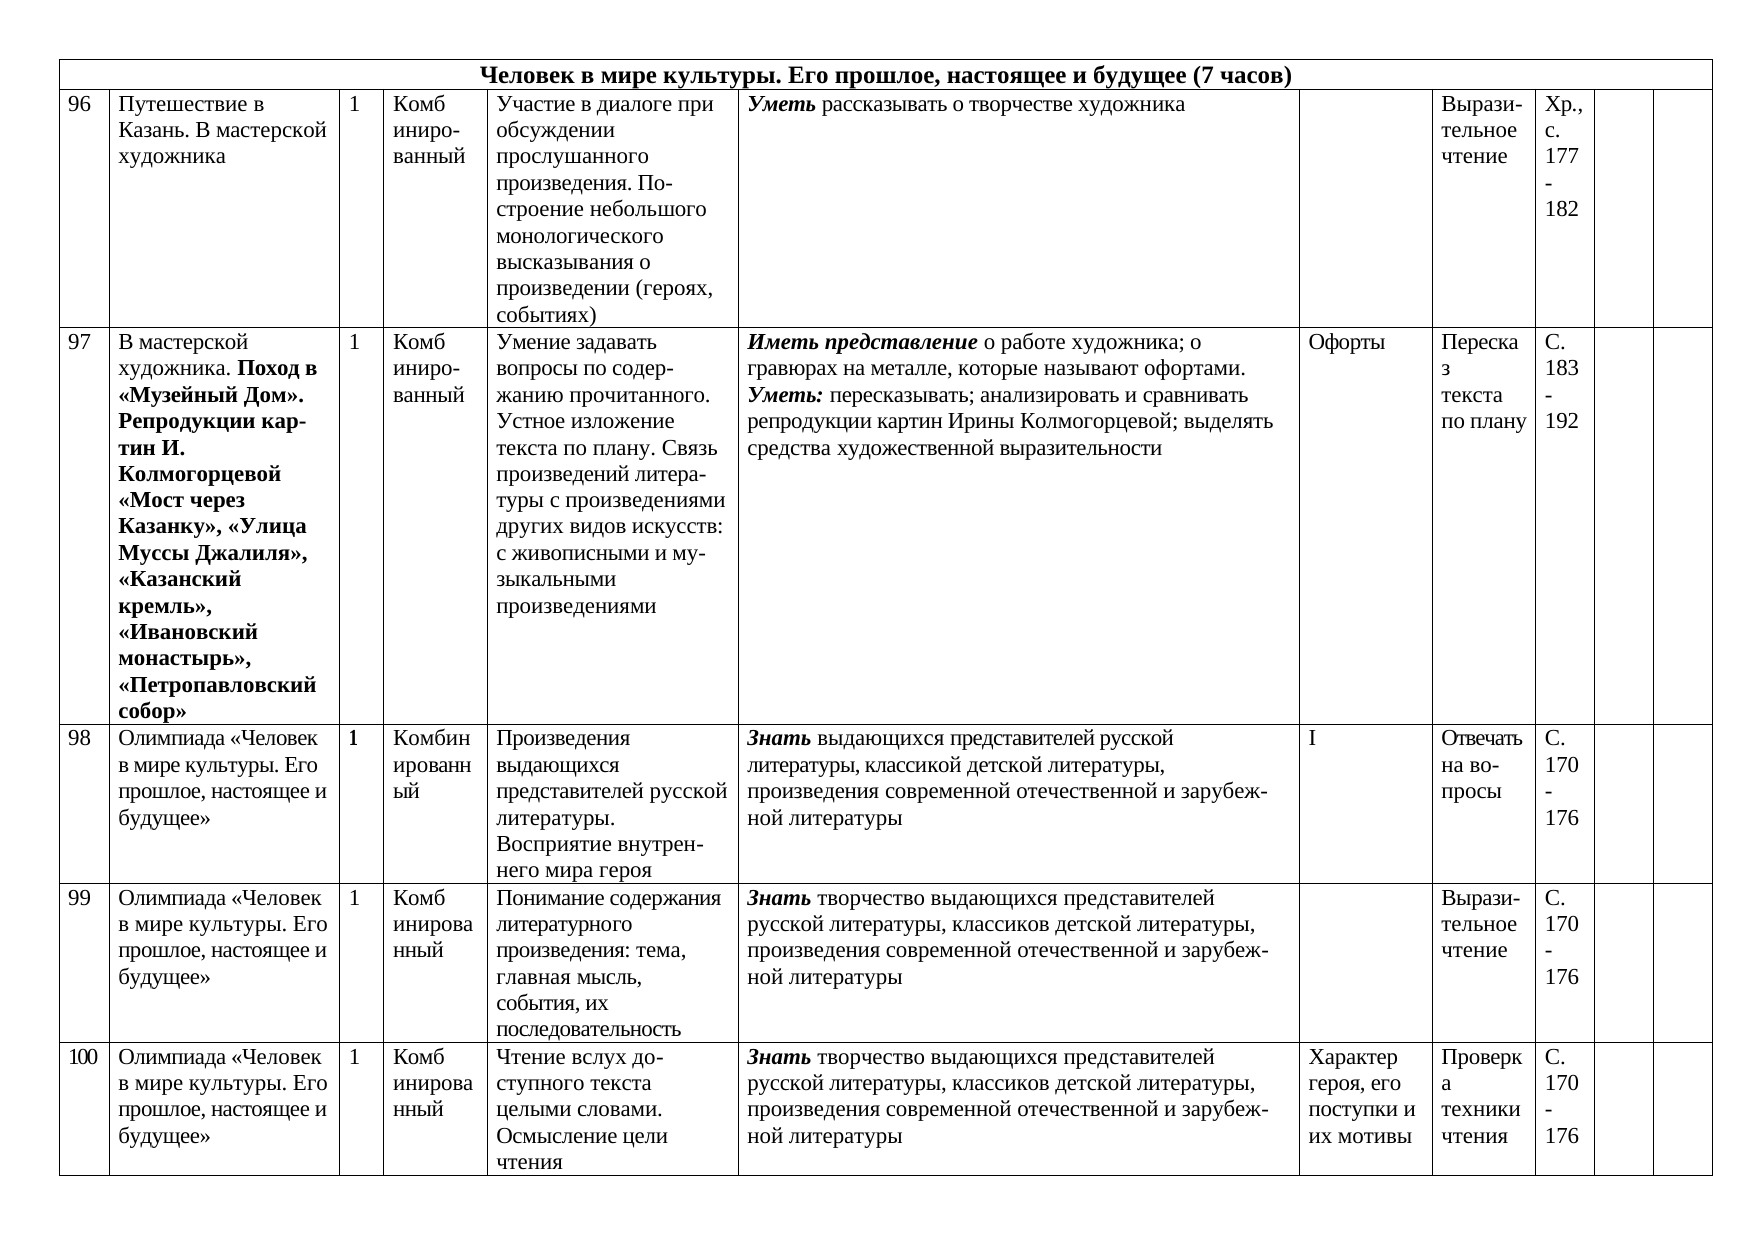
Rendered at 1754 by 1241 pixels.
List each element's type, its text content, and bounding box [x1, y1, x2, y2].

table_cell Выразительное чтение [1433, 90, 1535, 327]
table_cell [1300, 884, 1432, 1042]
table_cell Уметь рассказывать о творчестве художника [739, 90, 1299, 327]
table_cell [1595, 725, 1653, 883]
table_cell С. 170-176 [1536, 884, 1594, 1042]
table_cell Комбинированный [384, 90, 487, 327]
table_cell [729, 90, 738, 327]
table_cell Пересказ текста по плану [1433, 328, 1535, 723]
table_cell 99 [60, 884, 109, 1042]
table_cell [1300, 90, 1432, 327]
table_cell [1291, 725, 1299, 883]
table_cell [1654, 1043, 1712, 1174]
table_cell 97 [60, 328, 109, 723]
table_cell Комбинированный [384, 1043, 487, 1174]
table_cell С. 170-176 [1536, 725, 1594, 883]
table_cell [1654, 725, 1712, 883]
table_cell Путешествие в Казань. В мастерской художника [110, 90, 339, 327]
table_cell 1 [340, 90, 383, 327]
table_cell Комбинированный [384, 725, 487, 883]
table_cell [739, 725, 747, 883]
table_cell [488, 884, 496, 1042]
table_cell Комбинированный [384, 884, 487, 1042]
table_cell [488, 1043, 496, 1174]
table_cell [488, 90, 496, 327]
table_cell С. 170-176 [1536, 1043, 1594, 1174]
table_cell Знать творчество выдающихся представителей русской литературы, классиков детской литературы, произведения современной отечественной и зарубежной литературы [739, 1043, 1299, 1174]
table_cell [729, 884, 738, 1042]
table_cell Олимпиада «Человек в мире культуры. Его прошлое, настоящее и будущее» [110, 1043, 339, 1174]
table_cell [1654, 884, 1712, 1042]
table_cell 1 [340, 884, 383, 1042]
table_cell [1595, 90, 1653, 327]
table_cell 100 [60, 1043, 109, 1174]
table_cell [1595, 884, 1653, 1042]
table_cell 1 [340, 328, 383, 723]
table_cell Олимпиада «Человек в мире культуры. Его прошлое, настоящее и будущее» [110, 884, 339, 1042]
table_cell Хр., с. 177-182 [1536, 90, 1594, 327]
table_cell Офорты [1300, 328, 1432, 723]
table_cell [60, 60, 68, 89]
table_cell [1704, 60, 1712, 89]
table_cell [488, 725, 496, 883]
table_cell Комбинированный [384, 328, 487, 723]
table_cell Выразительное чтение [1433, 884, 1535, 1042]
table_cell I [1300, 725, 1432, 883]
table_cell [1654, 328, 1712, 723]
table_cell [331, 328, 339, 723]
table_cell 1 [340, 725, 383, 883]
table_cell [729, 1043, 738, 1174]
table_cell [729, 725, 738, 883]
table_cell [1654, 90, 1712, 327]
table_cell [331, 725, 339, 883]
table_cell Характер героя, его поступки и их мотивы [1300, 1043, 1432, 1174]
table_cell Знать творчество выдающихся представителей русской литературы, классиков детской литературы, произведения современной отечественной и зарубежной литературы [739, 884, 1299, 1042]
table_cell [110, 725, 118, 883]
table_cell 98 [60, 725, 109, 883]
table_cell [1595, 328, 1653, 723]
table_cell Иметь представление о работе художника; о гравюрах на металле, которые называют офортами. Уметь: пересказывать; анализировать и сравнивать репродукции картин Ирины Колмогорцевой; выделять средства художественной выразительности [739, 328, 1299, 723]
table_cell Отвечать на вопросы [1433, 725, 1535, 883]
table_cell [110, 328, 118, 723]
table_cell [1595, 1043, 1653, 1174]
table_cell 96 [60, 90, 109, 327]
table_cell Проверка техники чтения [1433, 1043, 1535, 1174]
table_cell 1 [340, 1043, 383, 1174]
table_cell С. 183- 192 [1536, 328, 1594, 723]
